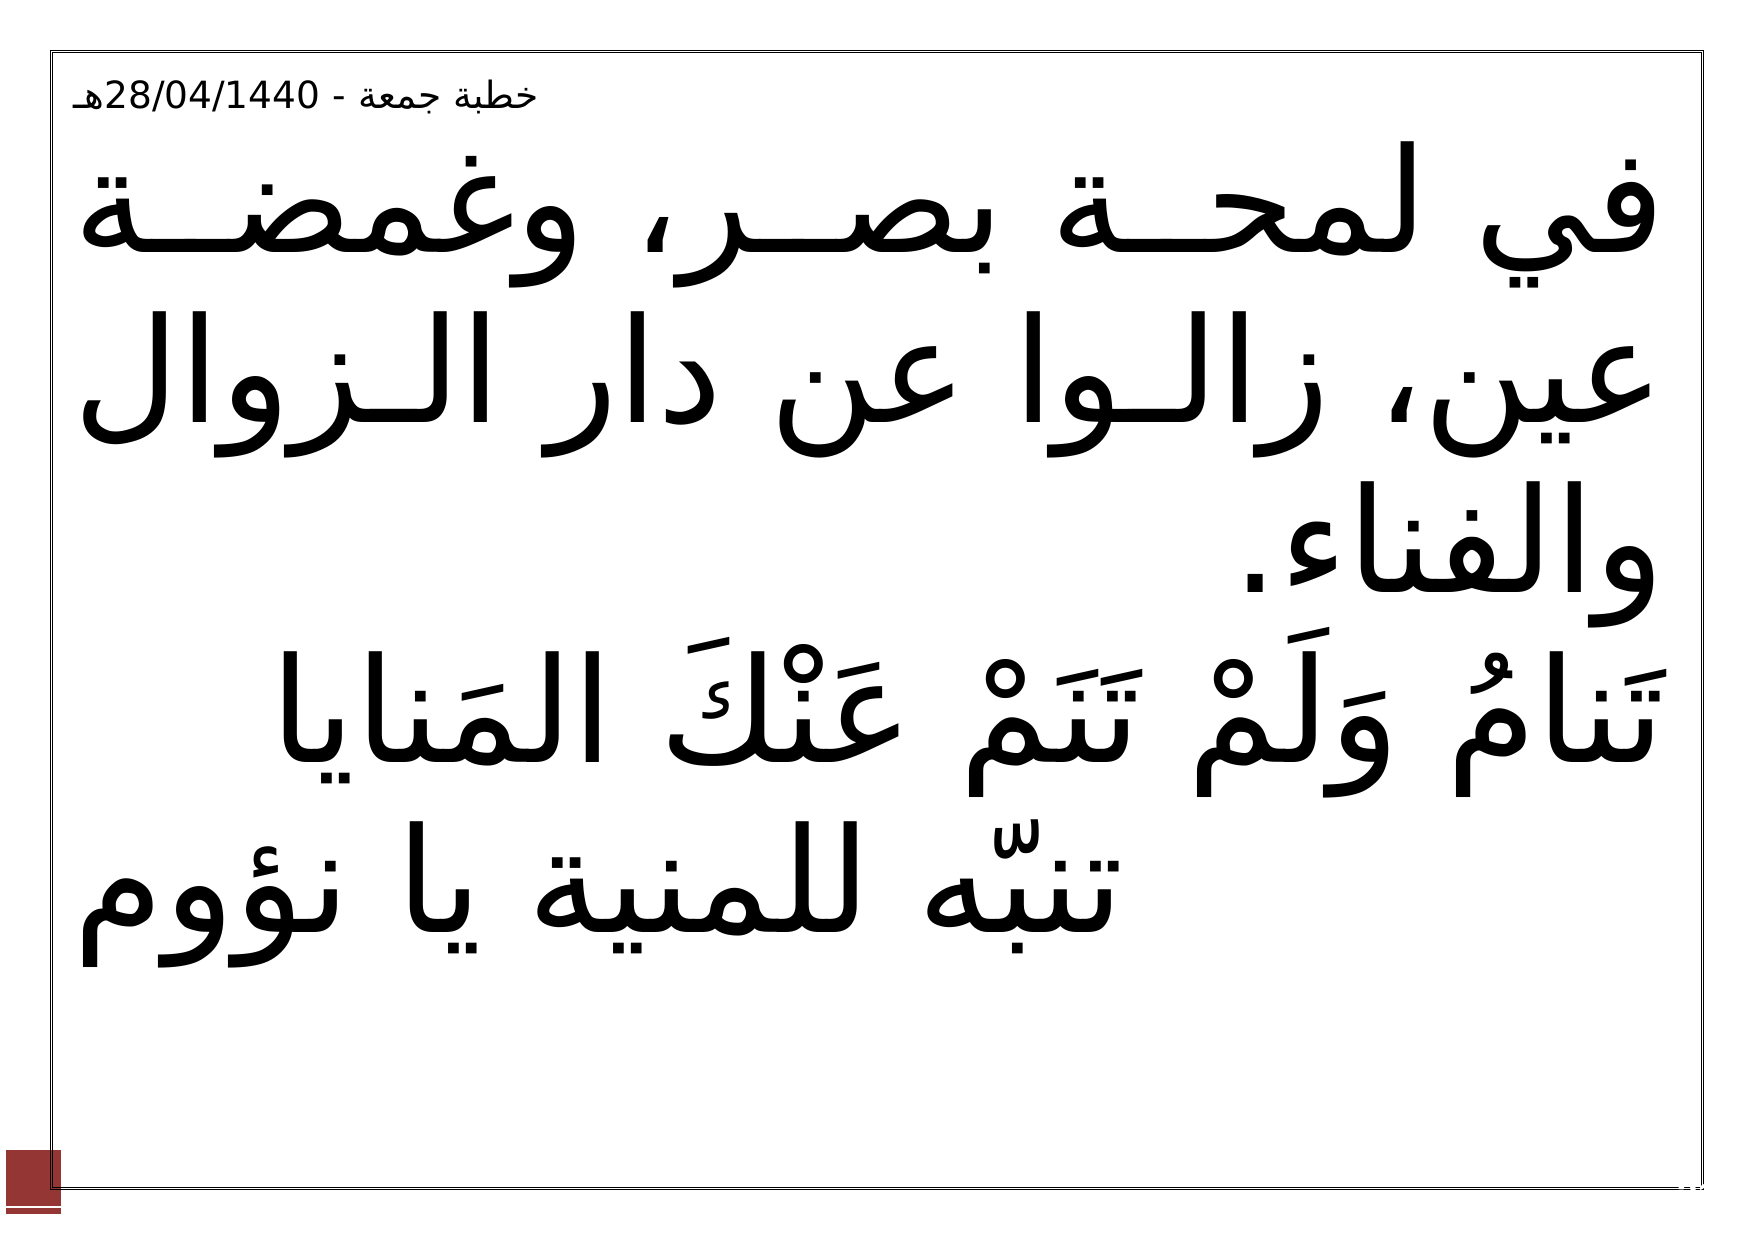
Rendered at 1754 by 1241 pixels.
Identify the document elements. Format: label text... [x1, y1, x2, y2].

text في لمحة بصر، وغمضة عين، زالوا عن دار الزوال والفناء. [74, 117, 1665, 627]
text تنبّه للمنية يا نؤوم [74, 797, 1665, 966]
text تَنامُ وَلَمْ تَنَمْ عَنْكَ المَنايا [74, 627, 1665, 797]
